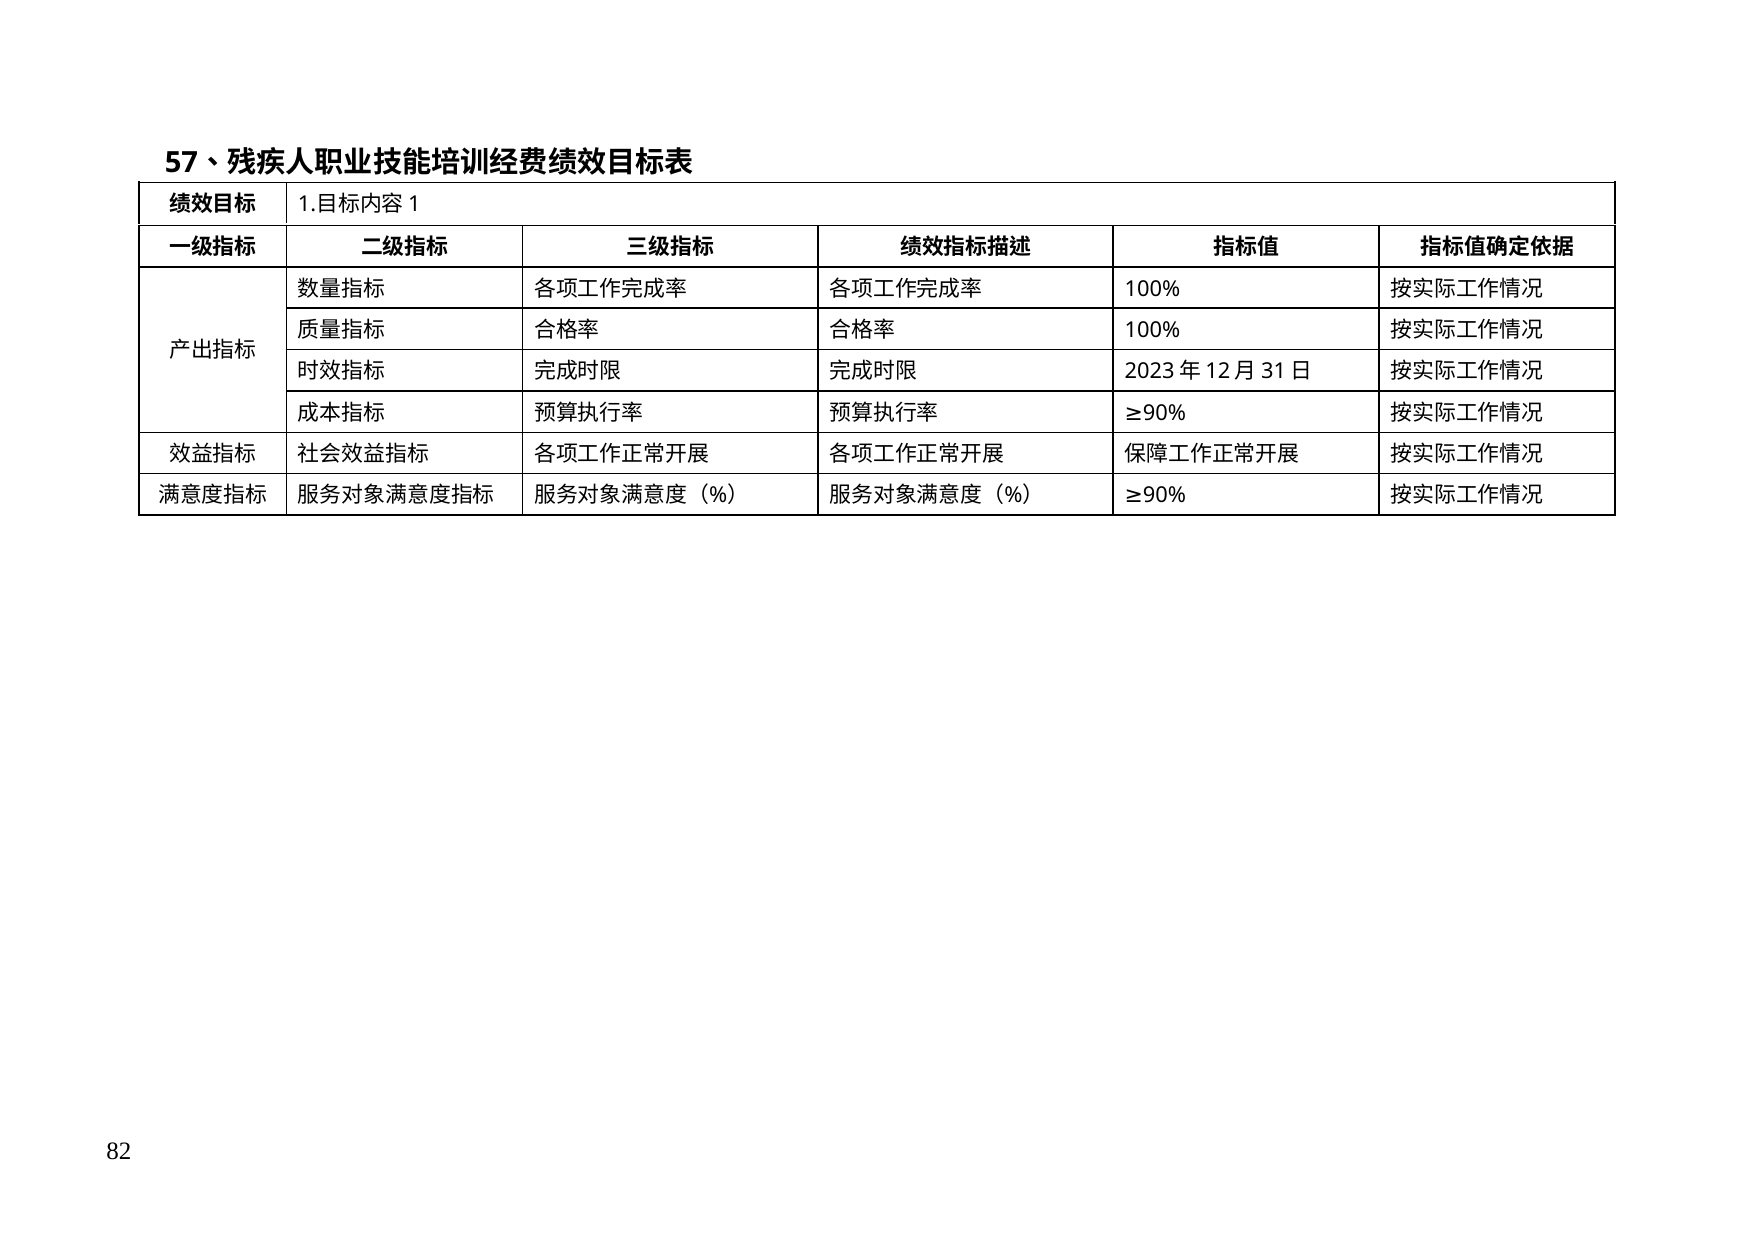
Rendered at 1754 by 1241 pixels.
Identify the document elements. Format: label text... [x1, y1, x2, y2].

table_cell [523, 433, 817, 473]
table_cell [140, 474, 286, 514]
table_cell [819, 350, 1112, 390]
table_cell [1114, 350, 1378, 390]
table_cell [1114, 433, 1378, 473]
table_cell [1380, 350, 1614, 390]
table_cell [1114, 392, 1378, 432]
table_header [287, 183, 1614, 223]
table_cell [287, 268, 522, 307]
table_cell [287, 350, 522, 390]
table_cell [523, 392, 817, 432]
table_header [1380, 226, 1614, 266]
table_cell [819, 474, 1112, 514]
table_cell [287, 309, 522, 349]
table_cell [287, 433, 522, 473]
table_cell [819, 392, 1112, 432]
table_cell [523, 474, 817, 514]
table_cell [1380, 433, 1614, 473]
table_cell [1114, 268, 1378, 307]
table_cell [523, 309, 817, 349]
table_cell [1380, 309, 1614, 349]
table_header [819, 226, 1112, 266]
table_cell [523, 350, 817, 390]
text 57、残疾人职业技能培训经费绩效目标表 [106, 142, 1648, 181]
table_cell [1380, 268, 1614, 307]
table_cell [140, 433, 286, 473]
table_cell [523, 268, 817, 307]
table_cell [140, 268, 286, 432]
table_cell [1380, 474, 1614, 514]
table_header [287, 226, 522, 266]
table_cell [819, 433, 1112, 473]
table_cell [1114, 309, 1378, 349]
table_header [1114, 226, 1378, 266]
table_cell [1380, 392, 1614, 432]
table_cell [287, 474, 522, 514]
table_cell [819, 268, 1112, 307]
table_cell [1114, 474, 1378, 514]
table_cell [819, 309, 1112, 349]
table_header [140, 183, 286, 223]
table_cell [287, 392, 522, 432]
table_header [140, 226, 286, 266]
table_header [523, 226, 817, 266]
